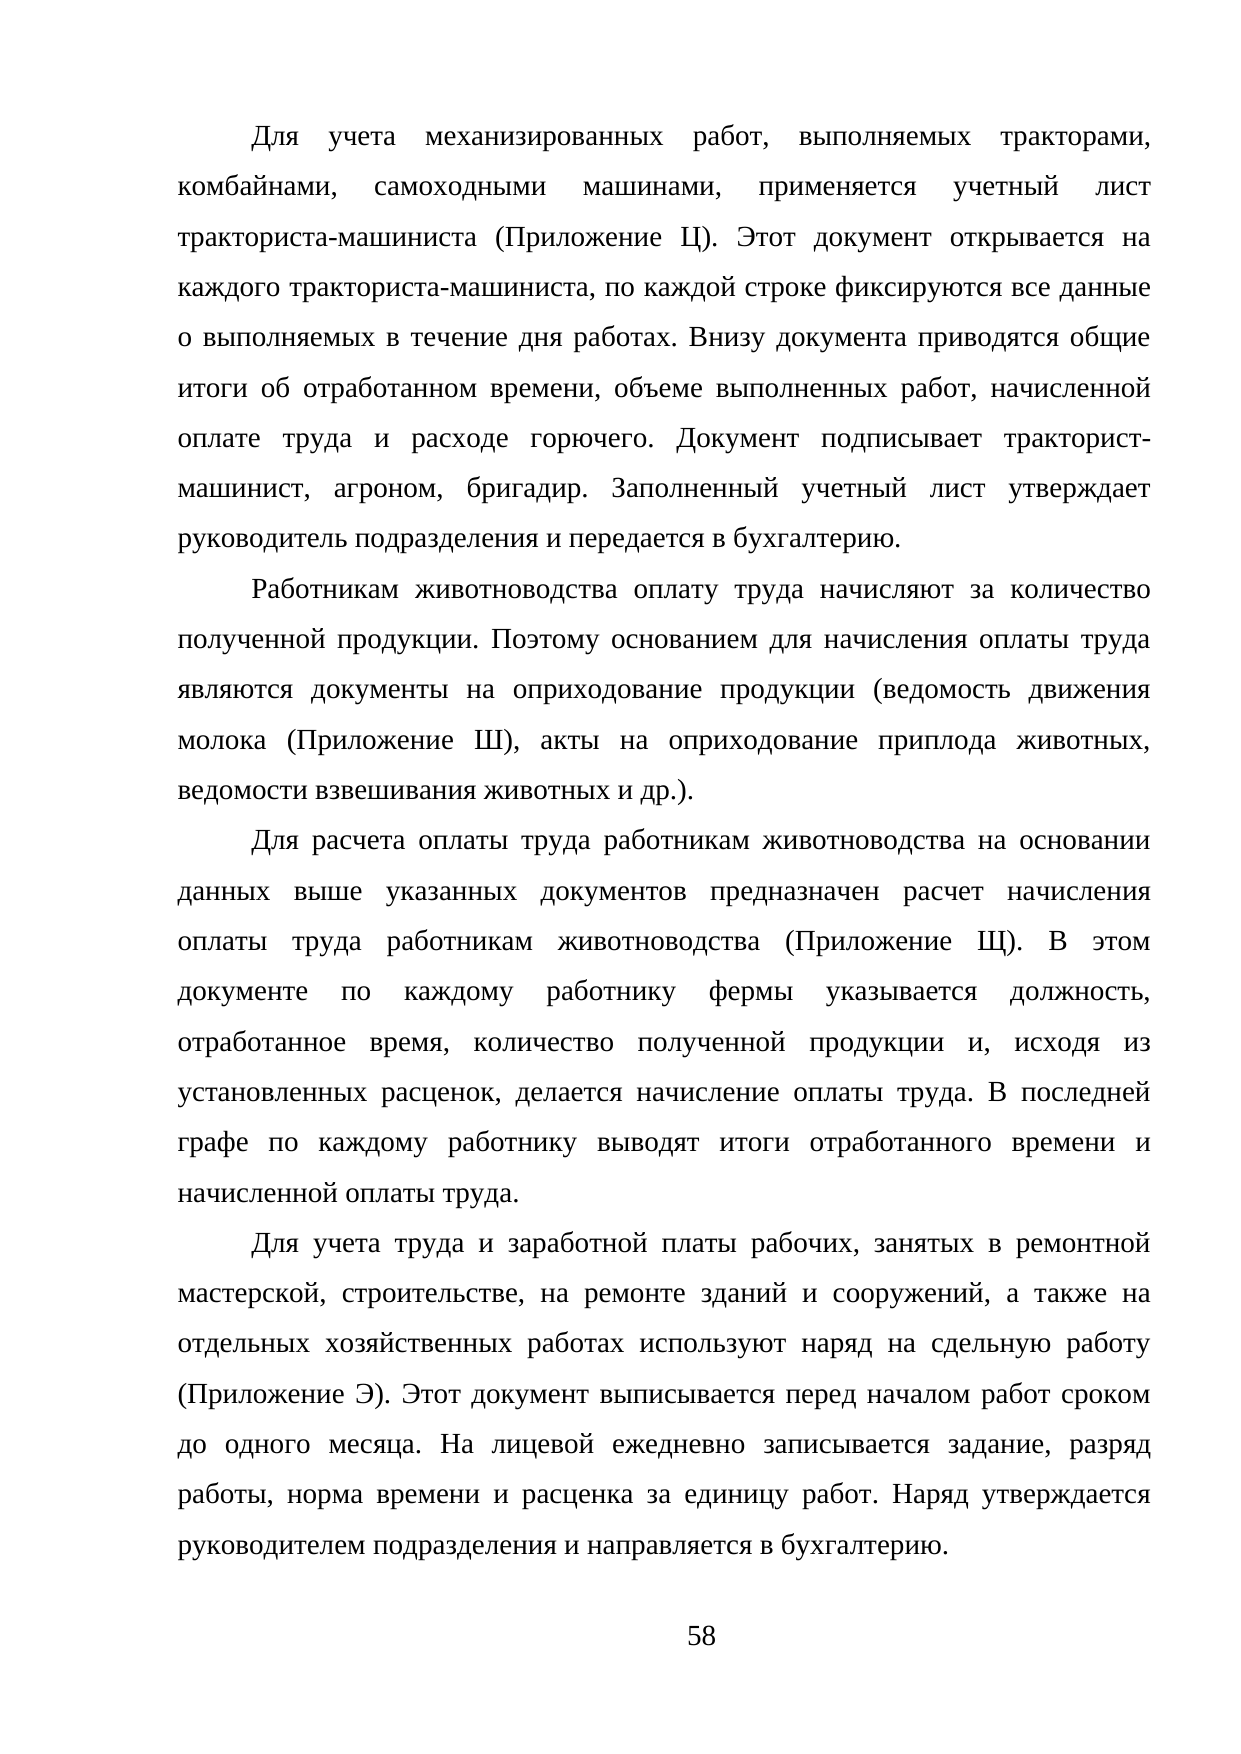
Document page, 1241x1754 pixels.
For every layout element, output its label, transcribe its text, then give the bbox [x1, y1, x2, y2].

text Работникам животноводства оплату труда начисляют за количество полученной продукции. Поэтому основанием для начисления оплаты труда являются документы на оприходование продукции (ведомость движения молока (Приложение Ш), акты на оприходование приплода животных, ведомости взвешивания животных и др.). [177, 571, 1152, 806]
text Для расчета оплаты труда работникам животноводства на основании данных выше указанных документов предназначен расчет начисления оплаты труда работникам животноводства (Приложение Щ). В этом документе по каждому работнику фермы указывается должность, отработанное время, количество полученной продукции и, исходя из установленных расценок, делается начисление оплаты труда. В последней графе по каждому работнику выводят итоги отработанного времени и начисленной оплаты труда. [177, 822, 1152, 1208]
text Для учета труда и заработной платы рабочих, занятых в ремонтной мастерской, строительстве, на ремонте зданий и сооружений, а также на отдельных хозяйственных работах используют наряд на сдельную работу (Приложение Э). Этот документ выписывается перед началом работ сроком до одного месяца. На лицевой ежедневно записывается задание, разряд работы, норма времени и расценка за единицу работ. Наряд утверждается руководителем подразделения и направляется в бухгалтерию. [177, 1225, 1152, 1560]
text Для учета механизированных работ, выполняемых тракторами, комбайнами, самоходными машинами, применяется учетный лист тракториста-машиниста (Приложение Ц). Этот документ открывается на каждого тракториста-машиниста, по каждой строке фиксируются все данные о выполняемых в течение дня работах. Внизу документа приводятся общие итоги об отработанном времени, объеме выполненных работ, начисленной оплате труда и расходе горючего. Документ подписывает тракторист-машинист, агроном, бригадир. Заполненный учетный лист утверждает руководитель подразделения и передается в бухгалтерию. [177, 118, 1152, 554]
